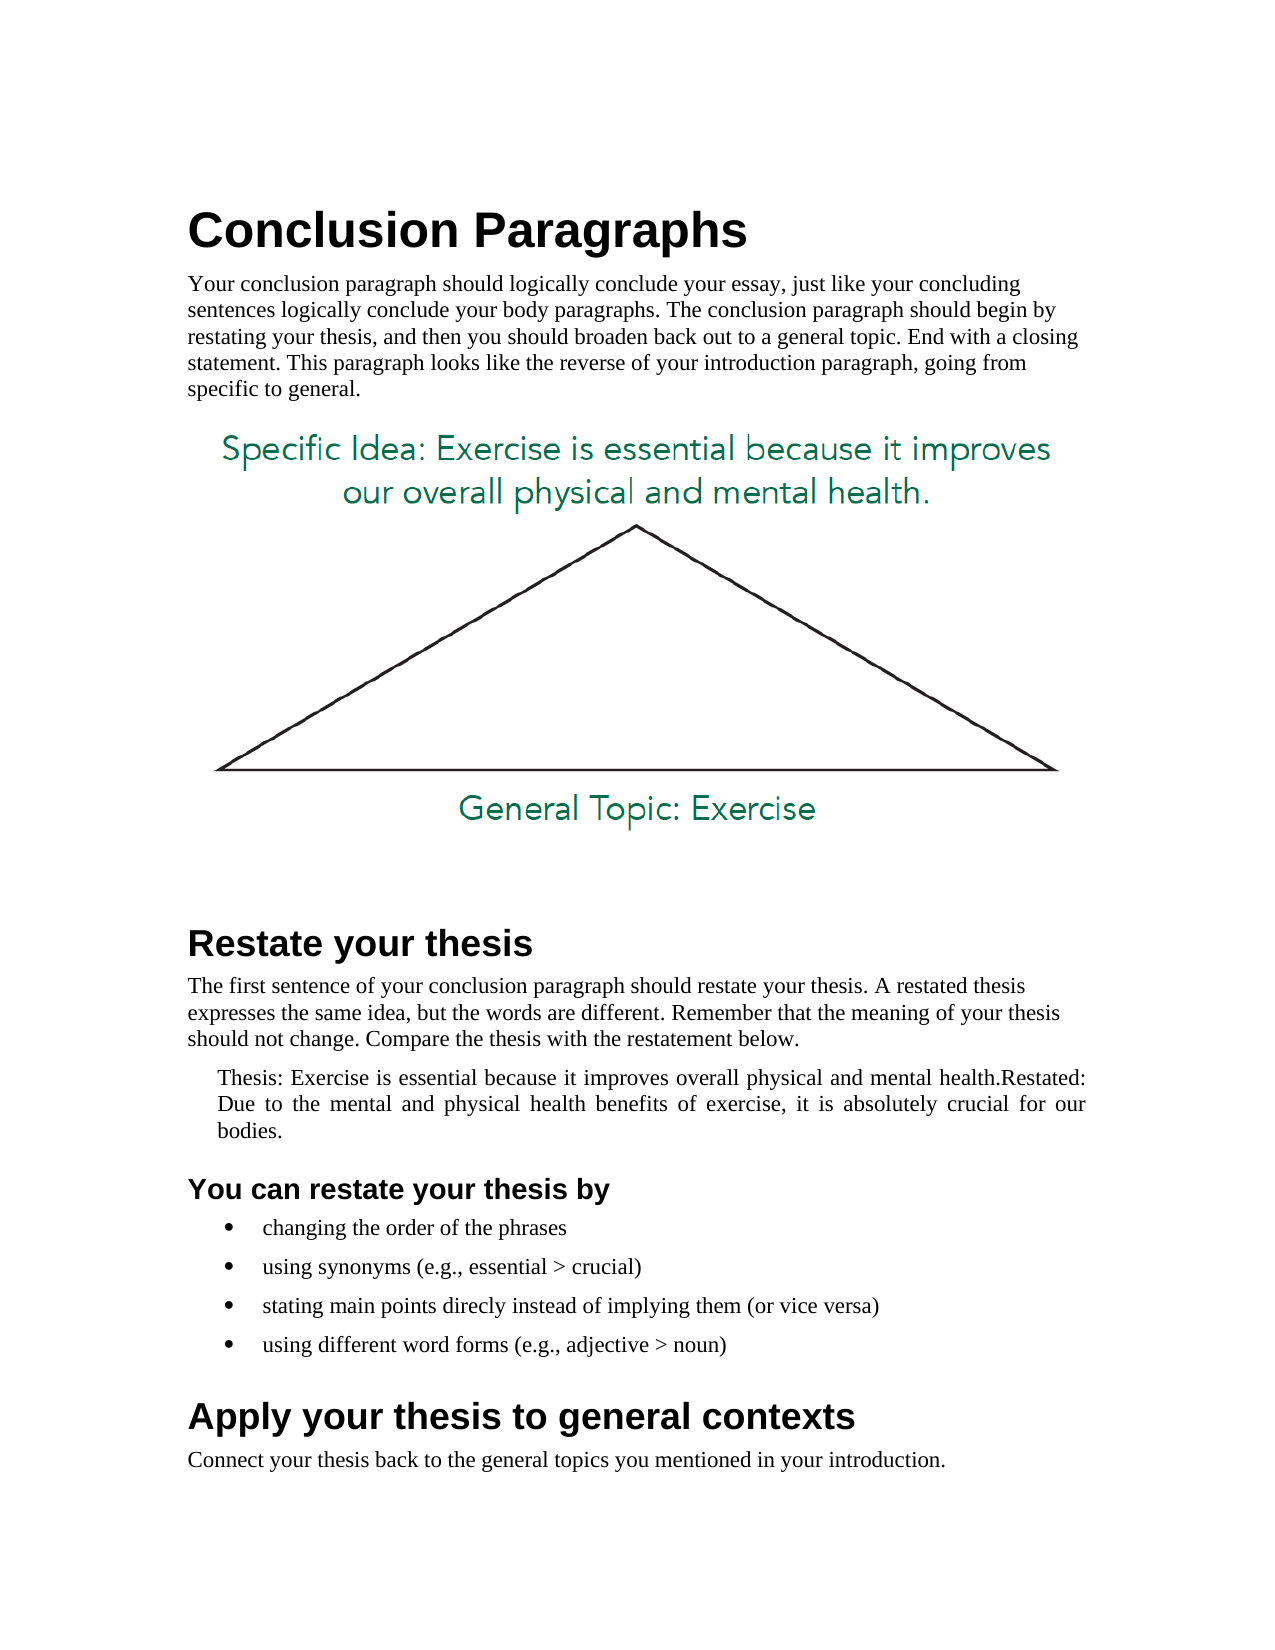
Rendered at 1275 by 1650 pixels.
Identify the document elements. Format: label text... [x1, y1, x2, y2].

text Connect your thesis back to the general topics you mentioned in your introduction. [187, 1446, 1087, 1472]
subtitle Apply your thesis to general contexts [187, 1394, 1087, 1438]
text Your conclusion paragraph should logically conclude your essay, just like your concluding sentences logically conclude your body paragraphs. The conclusion paragraph should begin by restating your thesis, and then you should broaden back out to a general topic. End with a closing statement. This paragraph looks like the reverse of your introduction paragraph, going from specific to general. [187, 270, 1087, 402]
list using different word forms (e.g., adjective > noun) [225, 1331, 1087, 1357]
text Thesis: Exercise is essential because it improves overall physical and mental health.Restated: Due to the mental and physical health benefits of exercise, it is absolutely crucial for our bodies. [217, 1064, 1087, 1143]
picture [187, 414, 1088, 845]
text The first sentence of your conclusion paragraph should restate your thesis. A restated thesis expresses the same idea, but the words are different. Remember that the meaning of your thesis should not change. Compare the thesis with the restatement below. [187, 972, 1087, 1051]
list stating main points direcly instead of implying them (or vice versa) [225, 1292, 1087, 1318]
subtitle Restate your thesis [187, 921, 1087, 964]
list using synonyms (e.g., essential > crucial) [225, 1253, 1087, 1279]
subtitle Conclusion Paragraphs [187, 200, 1087, 257]
subtitle You can restate your thesis by [187, 1172, 1087, 1206]
list changing the order of the phrases [225, 1214, 1087, 1240]
